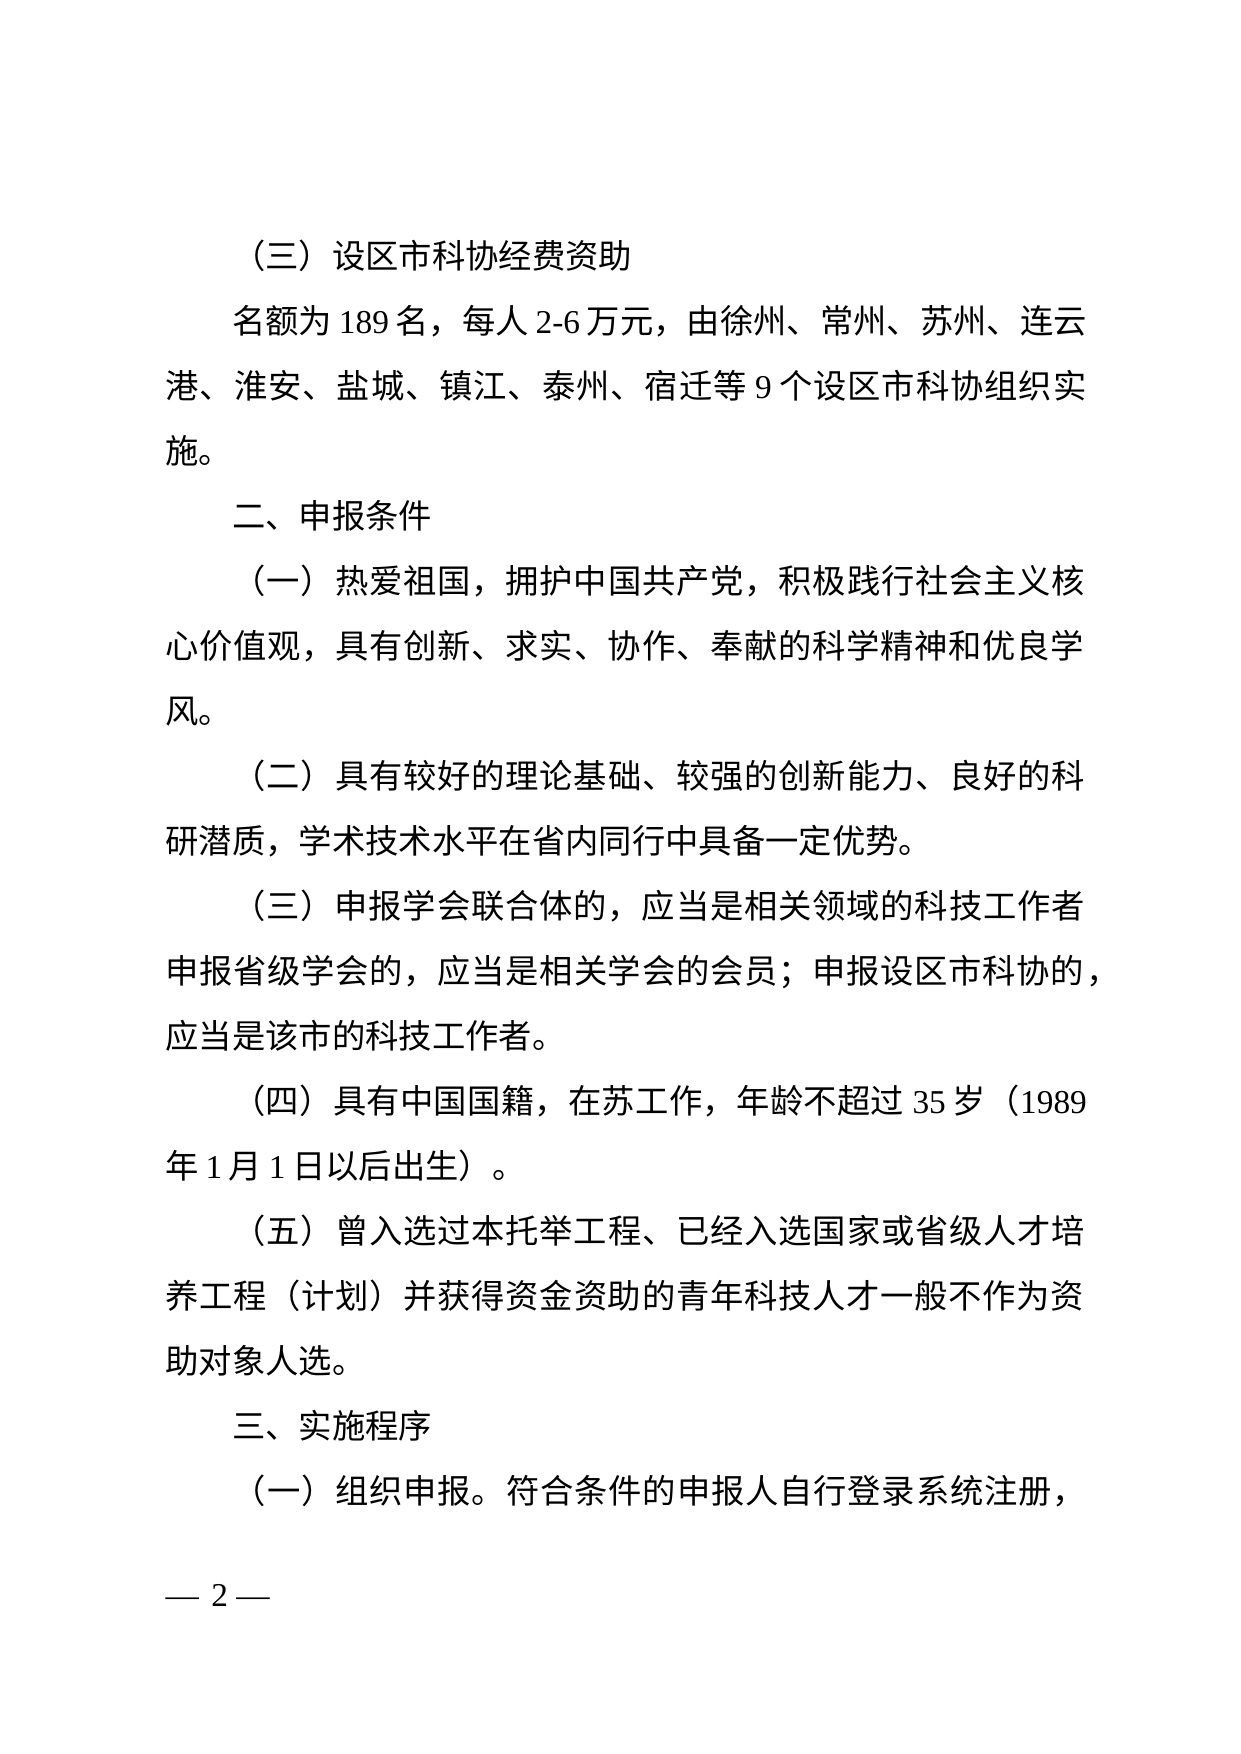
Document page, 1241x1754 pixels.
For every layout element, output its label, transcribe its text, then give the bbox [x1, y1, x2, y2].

text 三、实施程序 [165, 1391, 1087, 1456]
text （一）热爱祖国，拥护中国共产党，积极践行社会主义核心价值观，具有创新、求实、协作、奉献的科学精神和优良学风。 [165, 546, 1087, 741]
text （二）具有较好的理论基础、较强的创新能力、良好的科研潜质，学术技术水平在省内同行中具备一定优势。 [165, 741, 1087, 871]
text （三）申报学会联合体的，应当是相关领域的科技工作者；申报省级学会的，应当是相关学会的会员；申报设区市科协的，应当是该市的科技工作者。 [165, 871, 1087, 1066]
text （五）曾入选过本托举工程、已经入选国家或省级人才培养工程（计划）并获得资金资助的青年科技人才一般不作为资助对象人选。 [165, 1196, 1087, 1391]
text 名额为189名，每人2-6万元，由徐州、常州、苏州、连云港、淮安、盐城、镇江、泰州、宿迁等9个设区市科协组织实施。 [165, 286, 1087, 481]
text 二、申报条件 [165, 481, 1087, 546]
text （四）具有中国国籍，在苏工作，年龄不超过35岁（1989年1月1日以后出生）。 [165, 1066, 1087, 1196]
list （三）设区市科协经费资助 [165, 221, 1087, 286]
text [165, 1456, 1087, 1521]
